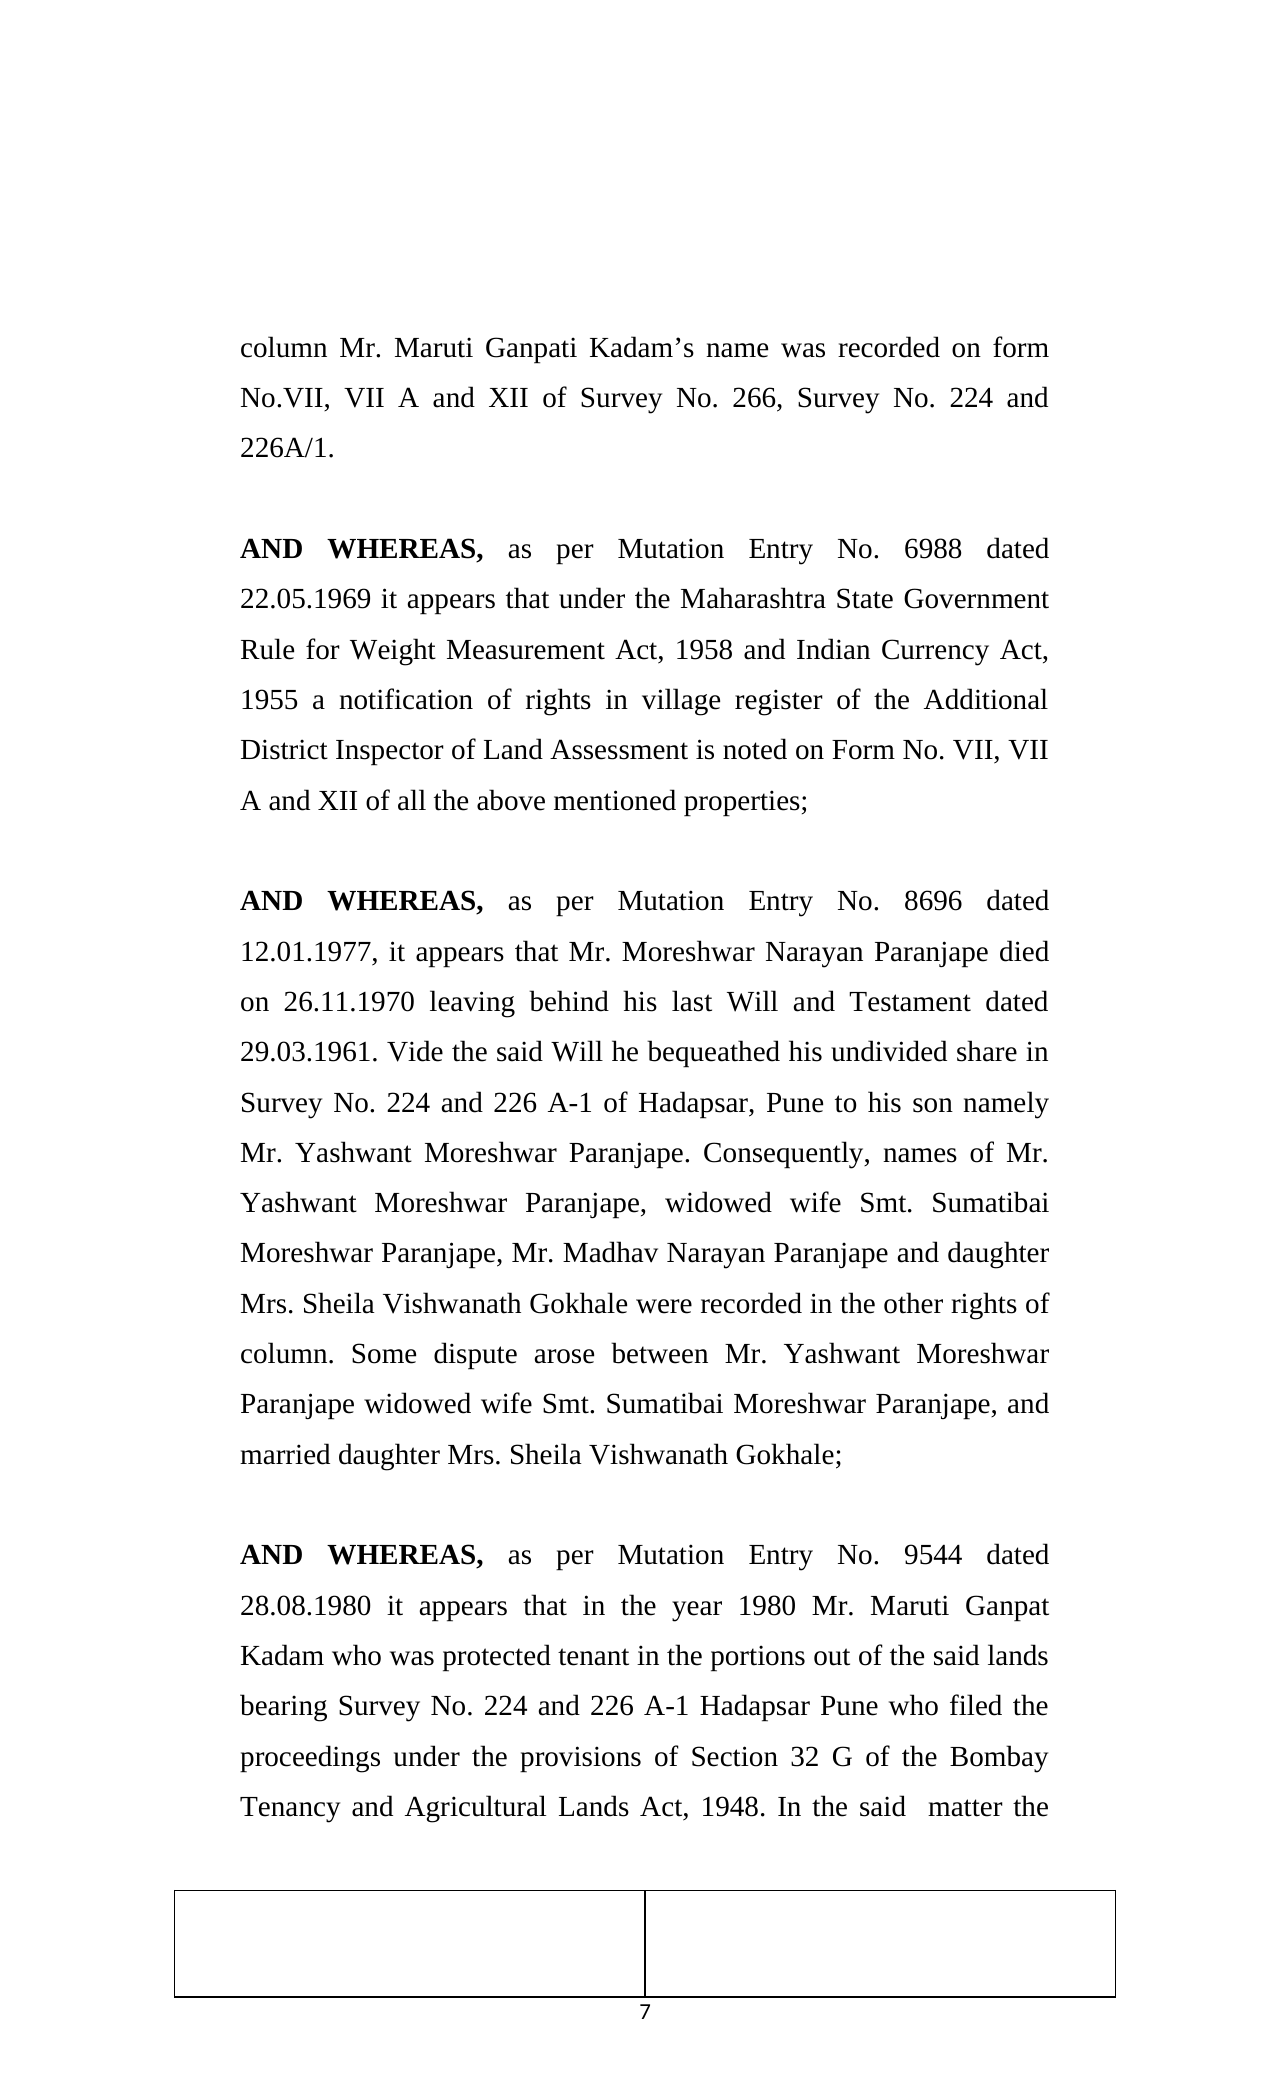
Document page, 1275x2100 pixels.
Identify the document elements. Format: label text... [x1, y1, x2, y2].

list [240, 330, 1050, 464]
list AND WHEREAS, as per Mutation Entry No. 6988 dated 22.05.1969 it appears that under the Maharashtra State Government Rule for Weight Measurement Act, 1958 and Indian Currency Act, 1955 a notification of rights in village register of the Additional District Inspector of Land Assessment is noted on Form No. VII, VII A and XII of all the above mentioned properties; [240, 531, 1050, 816]
list AND WHEREAS, as per Mutation Entry No. 8696 dated 12.01.1977, it appears that Mr. Moreshwar Narayan Paranjape died on 26.11.1970 leaving behind his last Will and Testament dated 29.03.1961. Vide the said Will he bequeathed his undivided share in Survey No. 224 and 226 A-1 of Hadapsar, Pune to his son namely Mr. Yashwant Moreshwar Paranjape. Consequently, names of Mr. Yashwant Moreshwar Paranjape, widowed wife Smt. Sumatibai Moreshwar Paranjape, Mr. Madhav Narayan Paranjape and daughter Mrs. Sheila Vishwanath Gokhale were recorded in the other rights of column. Some dispute arose between Mr. Yashwant Moreshwar Paranjape widowed wife Smt. Sumatibai Moreshwar Paranjape, and married daughter Mrs. Sheila Vishwanath Gokhale; [240, 883, 1050, 1470]
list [240, 1537, 1050, 1823]
